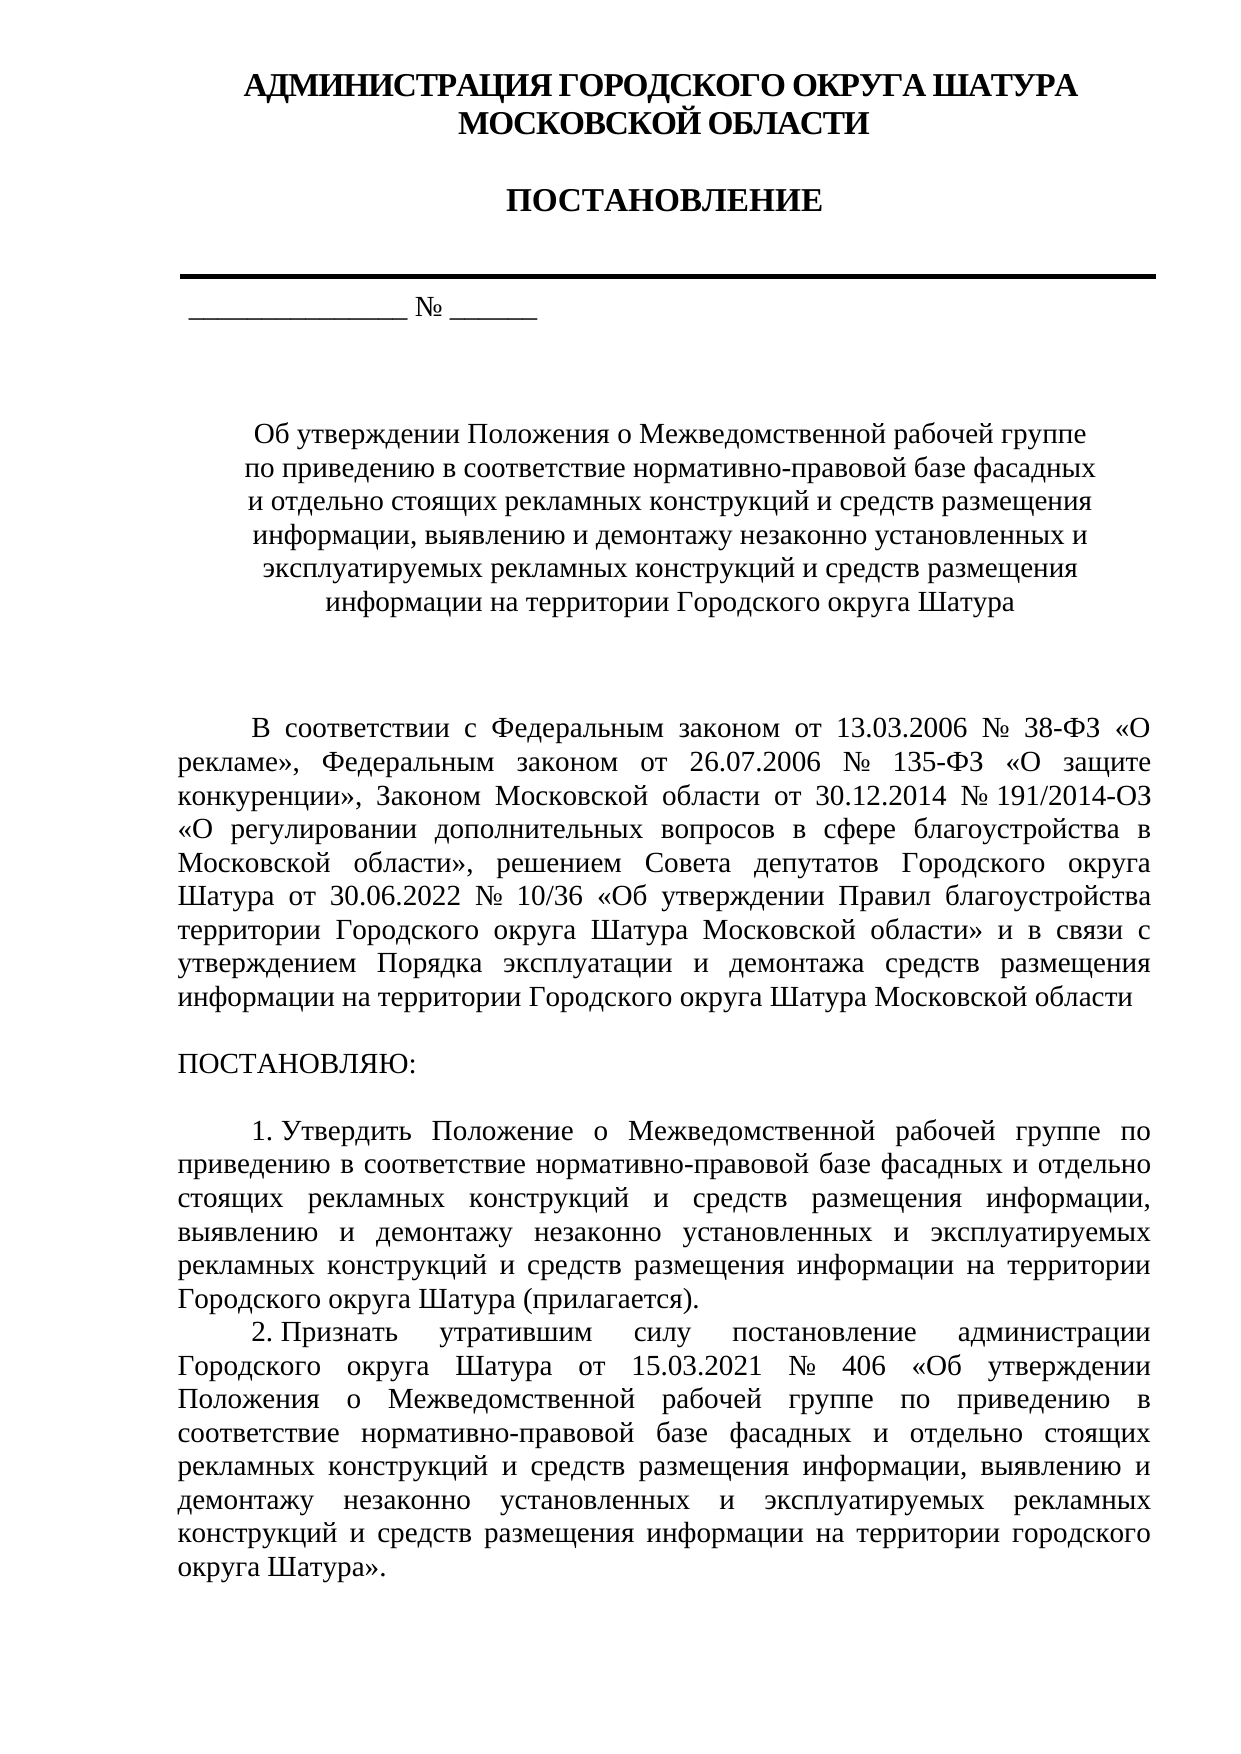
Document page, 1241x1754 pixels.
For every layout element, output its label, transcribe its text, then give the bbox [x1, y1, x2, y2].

text ПОСТАНОВЛЯЮ: [177, 1046, 1152, 1079]
list Признать утратившим силу постановление администрации Городского округа Шатура от 15.03.2021 № 406 «Об утверждении Положения о Межведомственной рабочей группе по приведению в соответствие нормативно-правовой базе фасадных и отдельно стоящих рекламных конструкций и средств размещения информации, выявлению и демонтажу незаконно установленных и эксплуатируемых рекламных конструкций и средств размещения информации на территории городского округа Шатура». [177, 1314, 1152, 1583]
list Утвердить Положение о Межведомственной рабочей группе по приведению в соответствие нормативно-правовой базе фасадных и отдельно стоящих рекламных конструкций и средств размещения информации, выявлению и демонтажу незаконно установленных и эксплуатируемых рекламных конструкций и средств размещения информации на территории Городского округа Шатура (прилагается). [177, 1113, 1152, 1314]
text В соответствии с Федеральным законом от 13.03.2006 № 38-ФЗ «О рекламе», Федеральным законом от 26.07.2006 № 135-ФЗ «О защите конкуренции», Законом Московской области от 30.12.2014 № 191/2014-ОЗ «О регулировании дополнительных вопросов в сфере благоустройства в Московской области», решением Совета депутатов Городского округа Шатура от 30.06.2022 № 10/36 «Об утверждении Правил благоустройства территории Городского округа Шатура Московской области» и в связи с утверждением Порядка эксплуатации и демонтажа средств размещения информации на территории Городского округа Шатура Московской области [177, 711, 1152, 1012]
table_cell Об утверждении Положения о Межведомственной рабочей группе по приведению в соответствие нормативно-правовой базе фасадных и отдельно стоящих рекламных конструкций и средств размещения информации, выявлению и демонтажу незаконно установленных и эксплуатируемых рекламных конструкций и средств размещения информации на территории Городского округа Шатура [177, 416, 1226, 618]
table_header _______________ № ______ [177, 289, 1226, 416]
